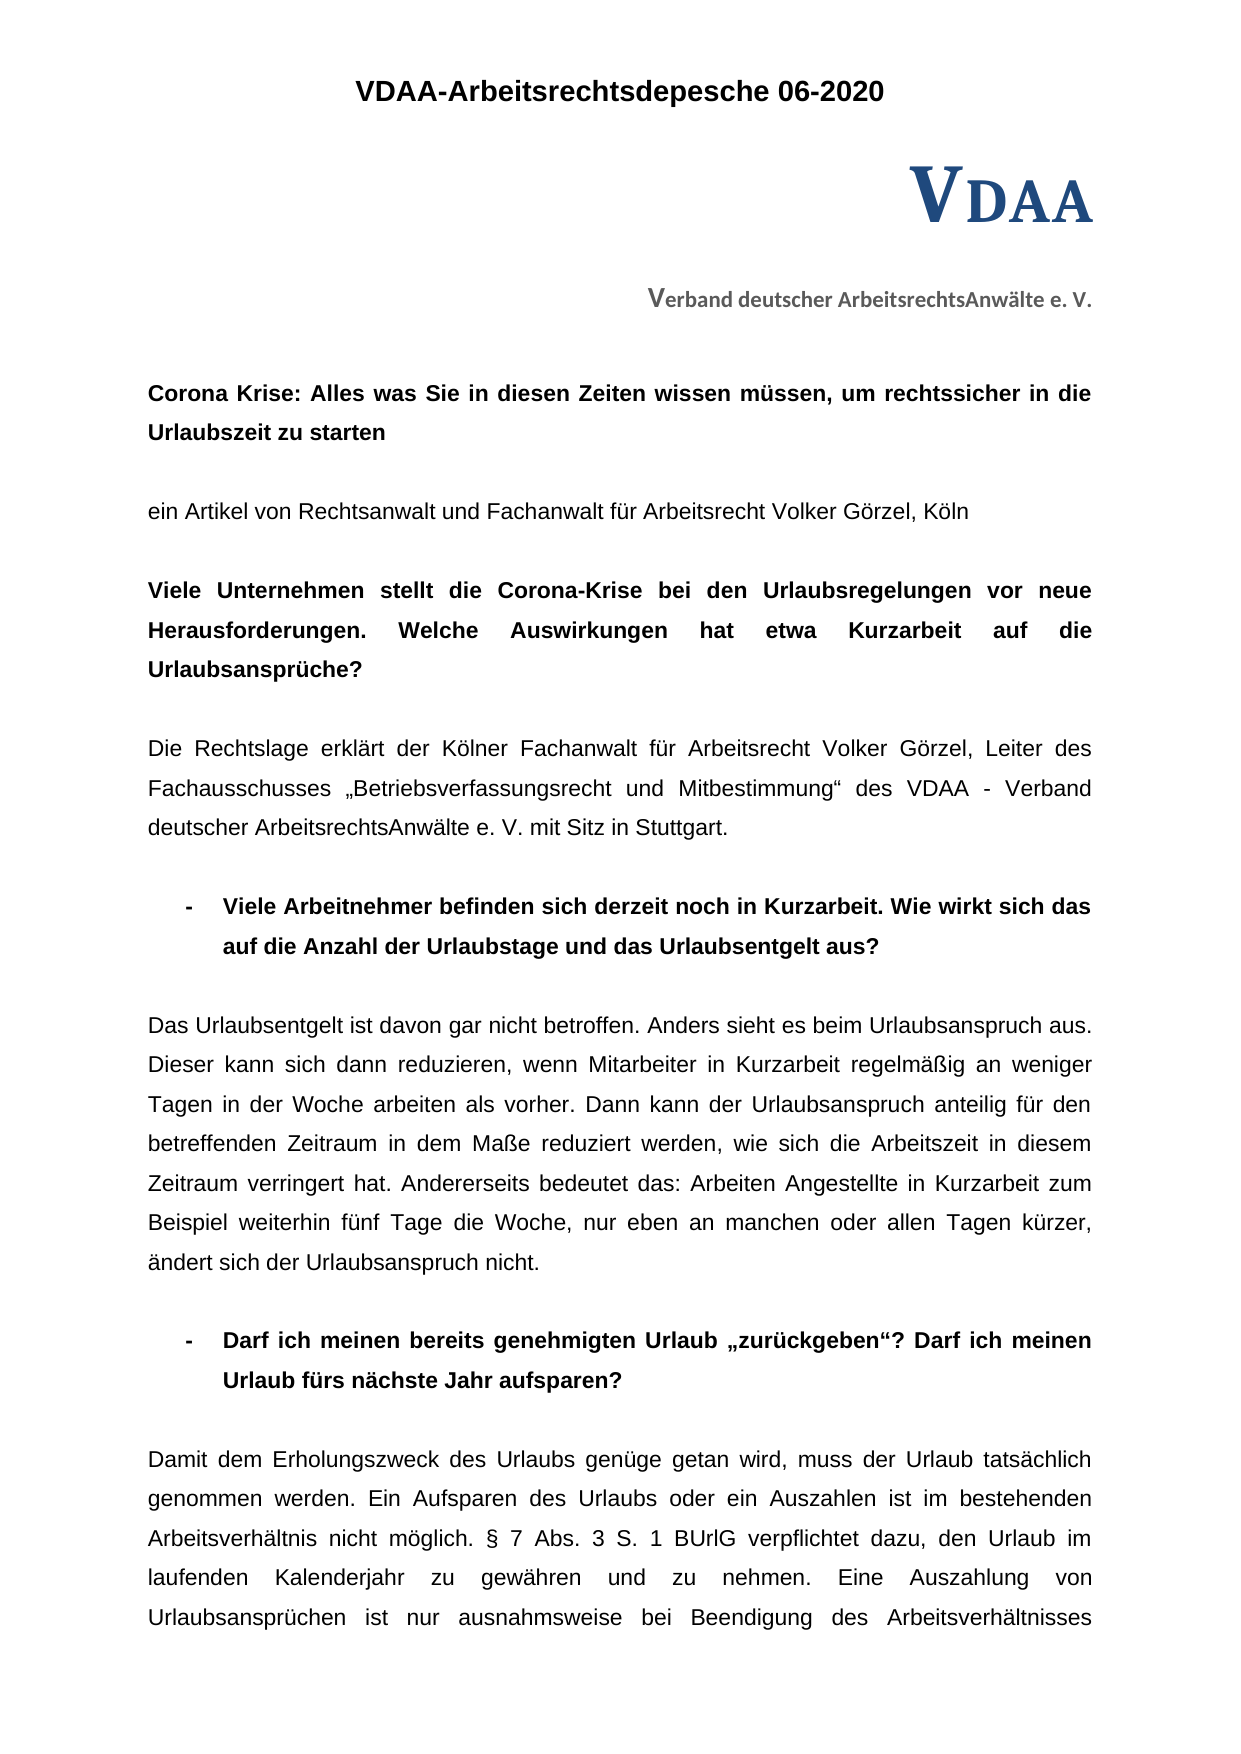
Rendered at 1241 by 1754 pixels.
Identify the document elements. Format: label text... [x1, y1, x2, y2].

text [148, 1446, 1093, 1630]
list Viele Arbeitnehmer befinden sich derzeit noch in Kurzarbeit. Wie wirkt sich das auf die Anzahl der Urlaubstage und das Urlaubsentgelt aus? [185, 893, 1093, 959]
text Verband deutscher ArbeitsrechtsAnwälte e. V. [148, 279, 1093, 314]
text Das Urlaubsentgelt ist davon gar nicht betroffen. Anders sieht es beim Urlaubsanspruch aus. Dieser kann sich dann reduzieren, wenn Mitarbeiter in Kurzarbeit regelmäßig an weniger Tagen in der Woche arbeiten als vorher. Dann kann der Urlaubsanspruch anteilig für den betreffenden Zeitraum in dem Maße reduziert werden, wie sich die Arbeitszeit in diesem Zeitraum verringert hat. Andererseits bedeutet das: Arbeiten Angestellte in Kurzarbeit zum Beispiel weiterhin fünf Tage die Woche, nur eben an manchen oder allen Tagen kürzer, ändert sich der Urlaubsanspruch nicht. [148, 1012, 1093, 1275]
text ein Artikel von Rechtsanwalt und Fachanwalt für Arbeitsrecht Volker Görzel, Köln [148, 498, 1093, 525]
text Corona Krise: Alles was Sie in diesen Zeiten wissen müssen, um rechtssicher in die Urlaubszeit zu starten [148, 380, 1093, 446]
text Die Rechtslage erklärt der Kölner Fachanwalt für Arbeitsrecht Volker Görzel, Leiter des Fachausschusses „Betriebsverfassungsrecht und Mitbestimmung“ des VDAA - Verband deutscher ArbeitsrechtsAnwälte e. V. mit Sitz in Stuttgart. [148, 735, 1093, 841]
text VDAA [148, 148, 1093, 243]
text Viele Unternehmen stellt die Corona-Krise bei den Urlaubsregelungen vor neue Herausforderungen. Welche Auswirkungen hat etwa Kurzarbeit auf die Urlaubsansprüche? [148, 577, 1093, 683]
list Darf ich meinen bereits genehmigten Urlaub „zurückgeben“? Darf ich meinen Urlaub fürs nächste Jahr aufsparen? [185, 1327, 1093, 1393]
